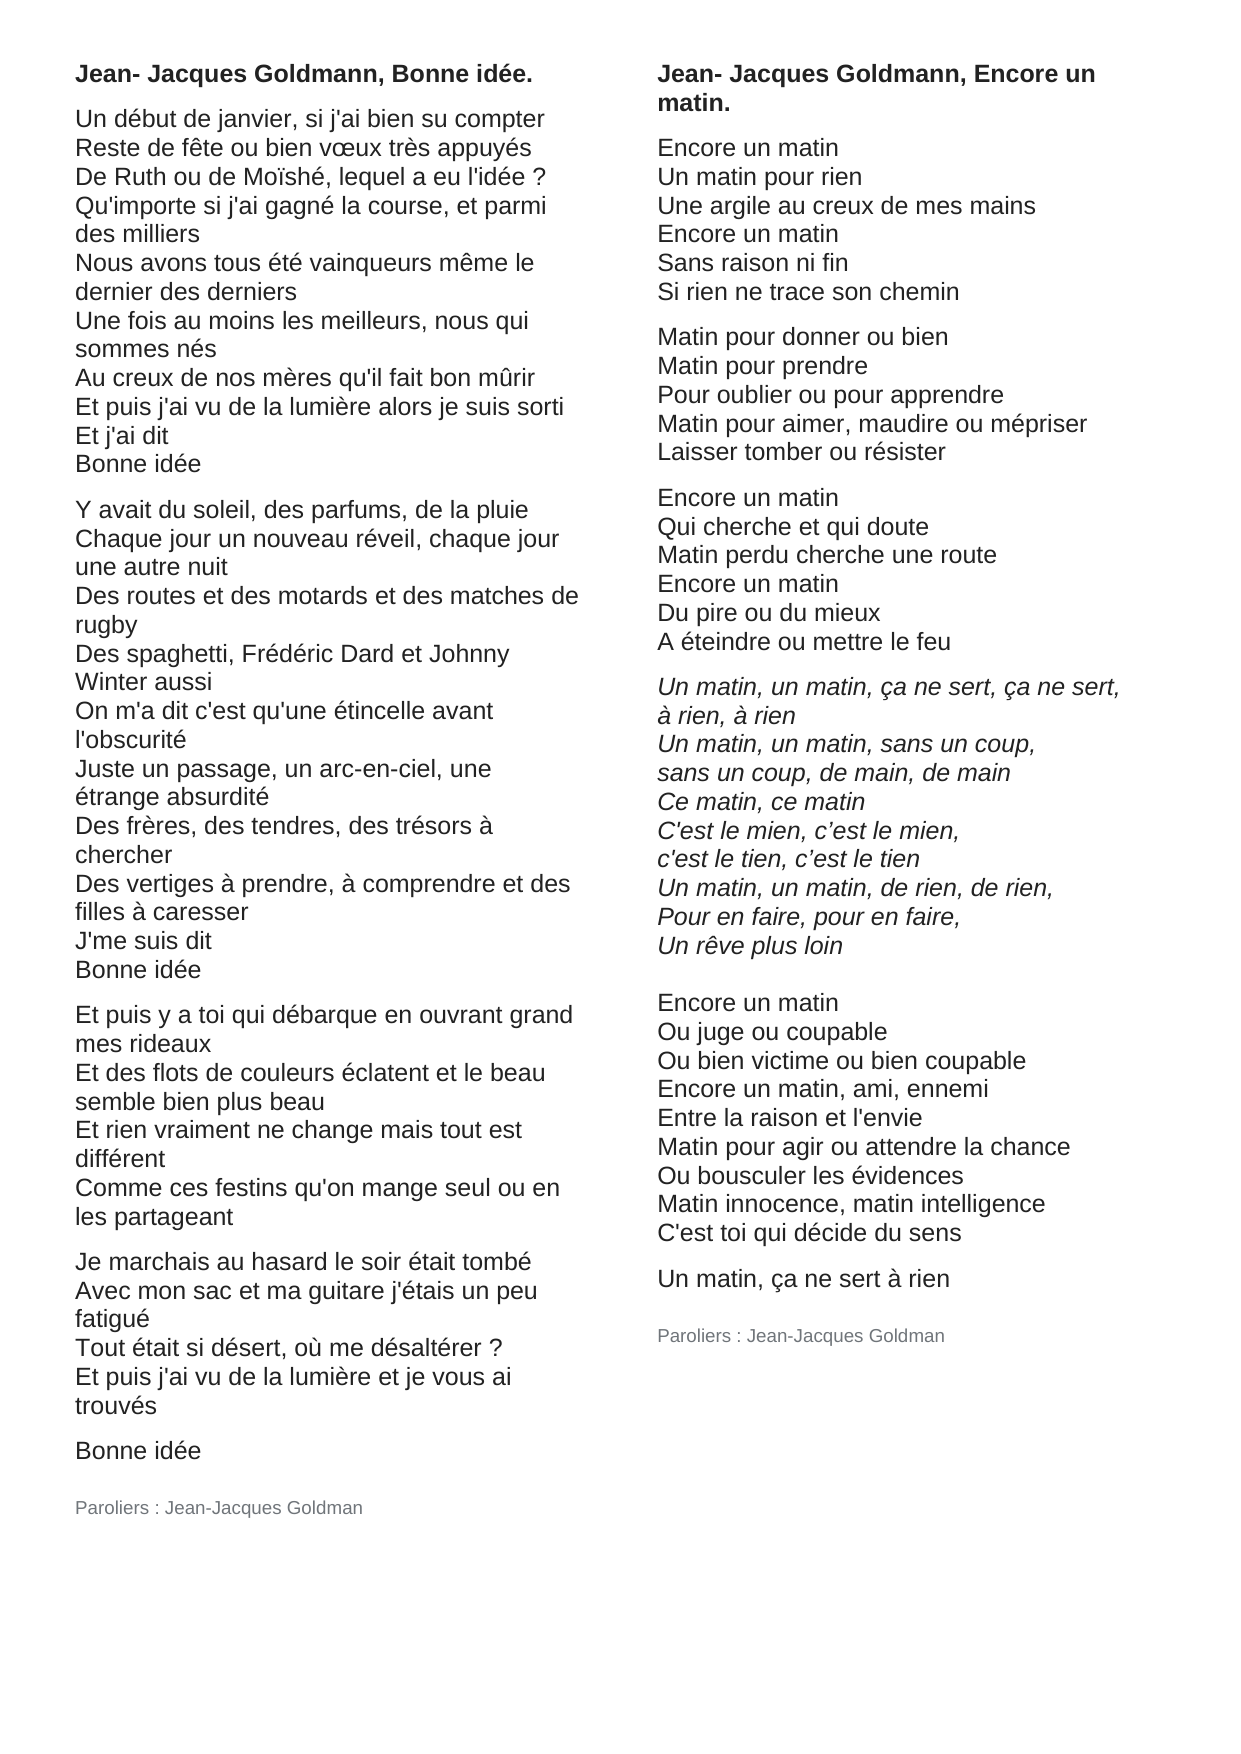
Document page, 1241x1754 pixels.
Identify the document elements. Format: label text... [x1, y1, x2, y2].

text c'est le tien, c’est le tien Un matin, un matin, de rien, de rien, Pour en faire, pour en faire, Un rêve plus loin [657, 844, 1165, 959]
text à rien, à rien Un matin, un matin, sans un coup, [657, 701, 1165, 758]
text Et puis y a toi qui débarque en ouvrant grand mes rideaux Et des flots de couleurs éclatent et le beau semble bien plus beau Et rien vraiment ne change mais tout est différent Comme ces festins qu'on mange seul ou en les partageant [75, 1000, 583, 1230]
text Y avait du soleil, des parfums, de la pluie Chaque jour un nouveau réveil, chaque jour une autre nuit Des routes et des motards et des matches de rugby Des spaghetti, Frédéric Dard et Johnny Winter aussi On m'a dit c'est qu'une étincelle avant l'obscurité Juste un passage, un arc-en-ciel, une étrange absurdité Des frères, des tendres, des trésors à chercher Des vertiges à prendre, à comprendre et des filles à caresser J'me suis dit Bonne idée [75, 495, 583, 984]
text Bonne idée [75, 1436, 583, 1465]
text Un matin, un matin, ça ne sert, ça ne sert, [657, 672, 1165, 701]
text Matin pour donner ou bien Matin pour prendre Pour oublier ou pour apprendre Matin pour aimer, maudire ou mépriser Laisser tomber ou résister [657, 322, 1165, 466]
text Paroliers : Jean-Jacques Goldman [75, 1494, 583, 1519]
text Un matin, ça ne sert à rien [657, 1264, 1165, 1292]
text Encore un matin Qui cherche et qui doute Matin perdu cherche une route Encore un matin Du pire ou du mieux A éteindre ou mettre le feu [657, 483, 1165, 655]
text Paroliers : Jean-Jacques Goldman [657, 1321, 1165, 1346]
text Un début de janvier, si j'ai bien su compter Reste de fête ou bien vœux très appuyés De Ruth ou de Moïshé, lequel a eu l'idée ? Qu'importe si j'ai gagné la course, et parmi des milliers Nous avons tous été vainqueurs même le dernier des derniers Une fois au moins les meilleurs, nous qui sommes nés Au creux de nos mères qu'il fait bon mûrir Et puis j'ai vu de la lumière alors je suis sorti Et j'ai dit Bonne idée [75, 104, 583, 478]
text Jean- Jacques Goldmann, Encore un matin. [657, 59, 1165, 117]
text Encore un matin Ou juge ou coupable Ou bien victime ou bien coupable Encore un matin, ami, ennemi Entre la raison et l'envie Matin pour agir ou attendre la chance Ou bousculer les évidences Matin innocence, matin intelligence C'est toi qui décide du sens [657, 988, 1165, 1247]
text Jean- Jacques Goldmann, Bonne idée. [75, 59, 583, 88]
text Encore un matin Un matin pour rien Une argile au creux de mes mains Encore un matin Sans raison ni fin Si rien ne trace son chemin [657, 133, 1165, 306]
text Je marchais au hasard le soir était tombé Avec mon sac et ma guitare j'étais un peu fatigué Tout était si désert, où me désaltérer ? Et puis j'ai vu de la lumière et je vous ai trouvés [75, 1247, 583, 1419]
text sans un coup, de main, de main Ce matin, ce matin C'est le mien, c’est le mien, [657, 758, 1165, 844]
